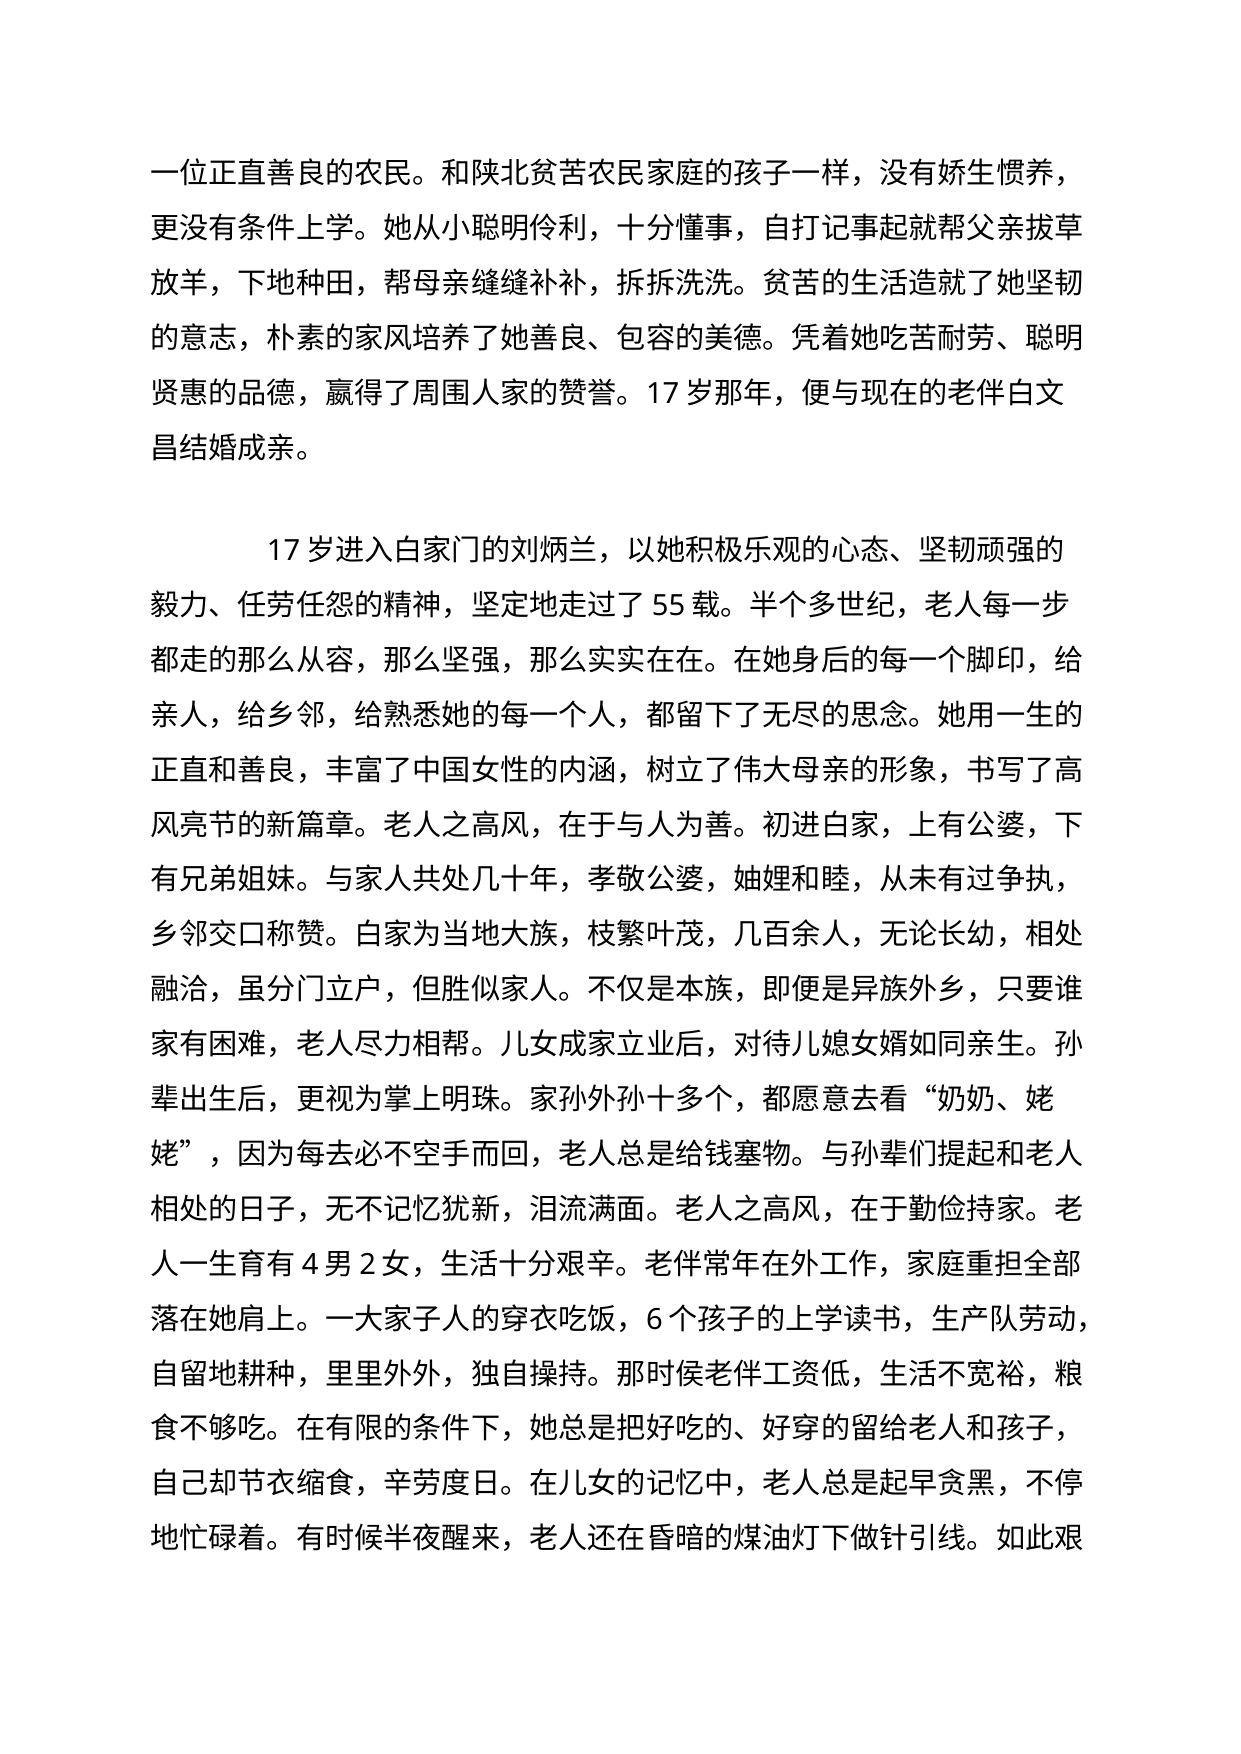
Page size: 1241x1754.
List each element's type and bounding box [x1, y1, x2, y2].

text [150, 150, 1090, 467]
text [150, 526, 1090, 1557]
